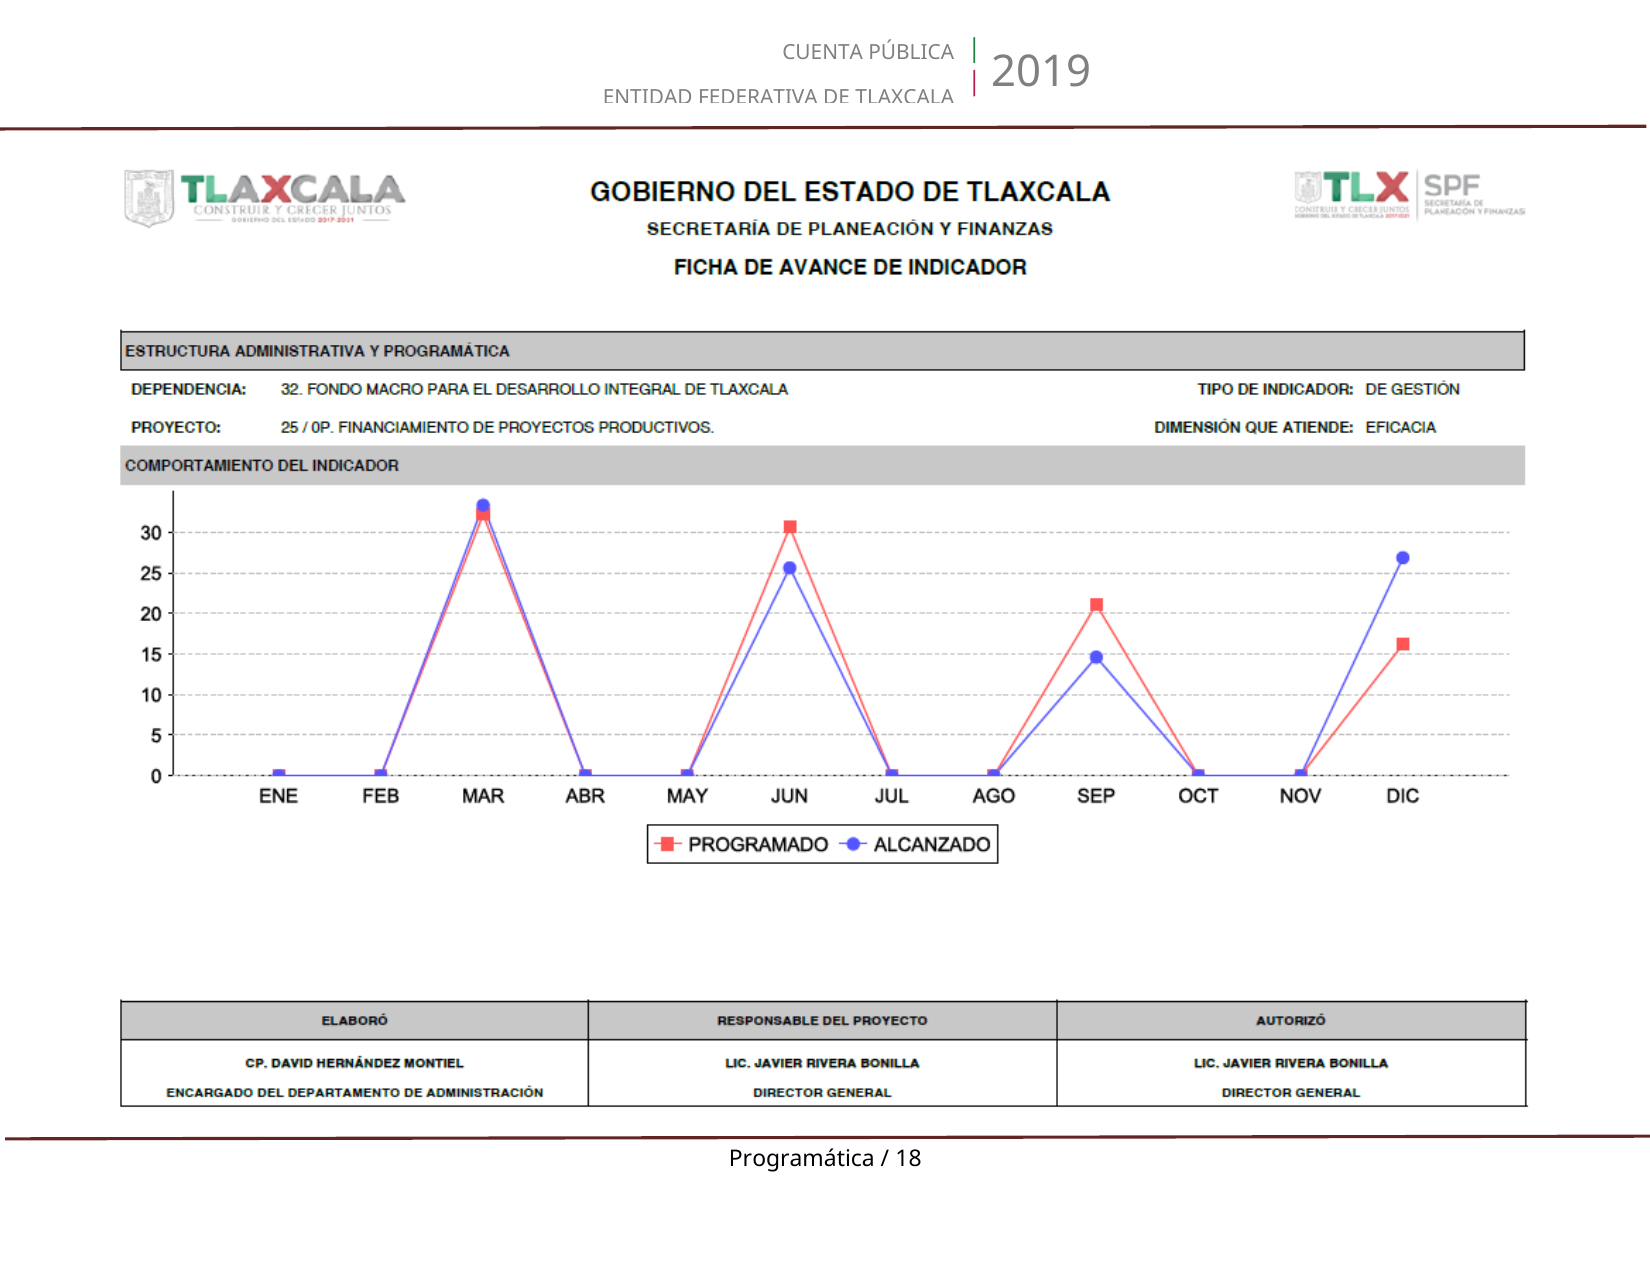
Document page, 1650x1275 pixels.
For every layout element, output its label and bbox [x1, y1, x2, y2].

picture [112, 150, 1538, 1124]
picture [969, 28, 985, 99]
